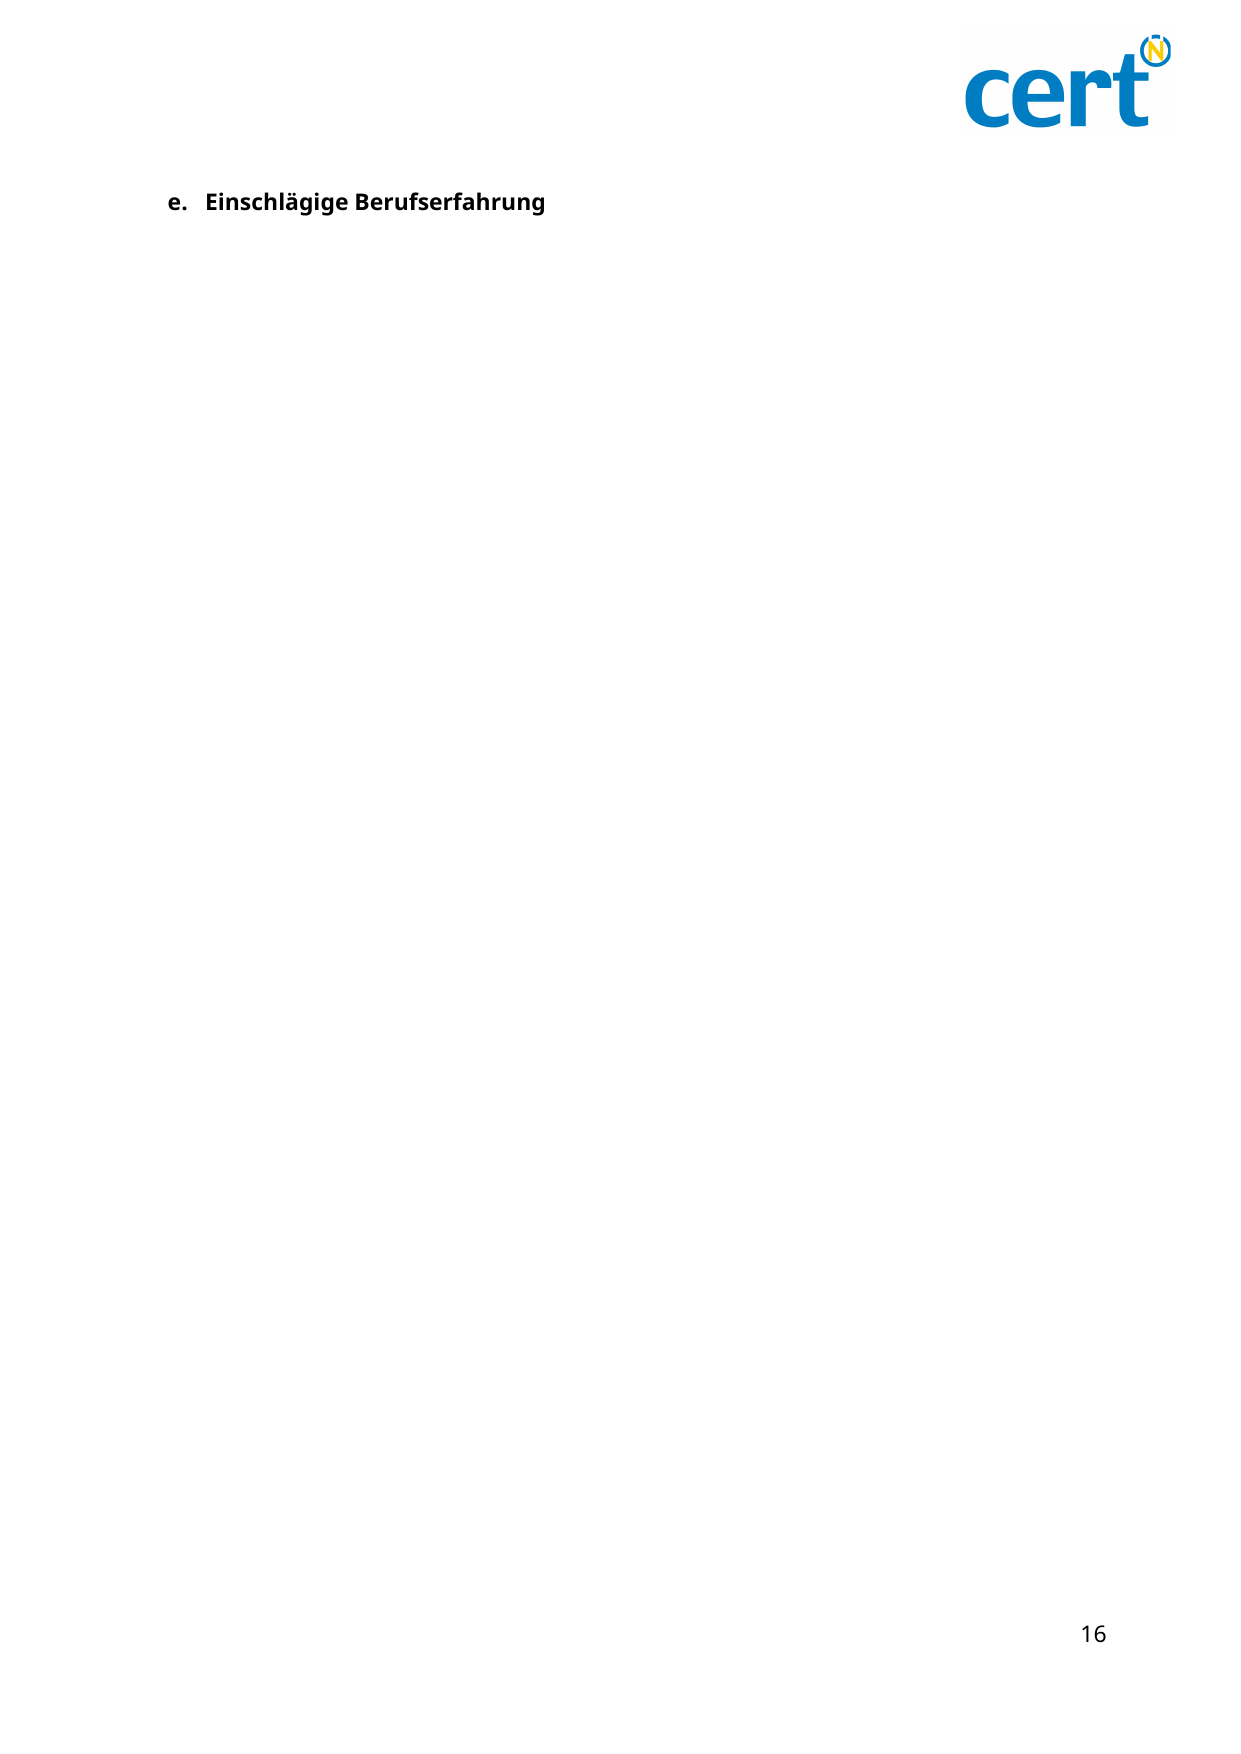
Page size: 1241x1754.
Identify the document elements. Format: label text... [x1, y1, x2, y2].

list Einschlägige Berufserfahrung [167, 185, 1106, 217]
picture [964, 25, 1171, 136]
